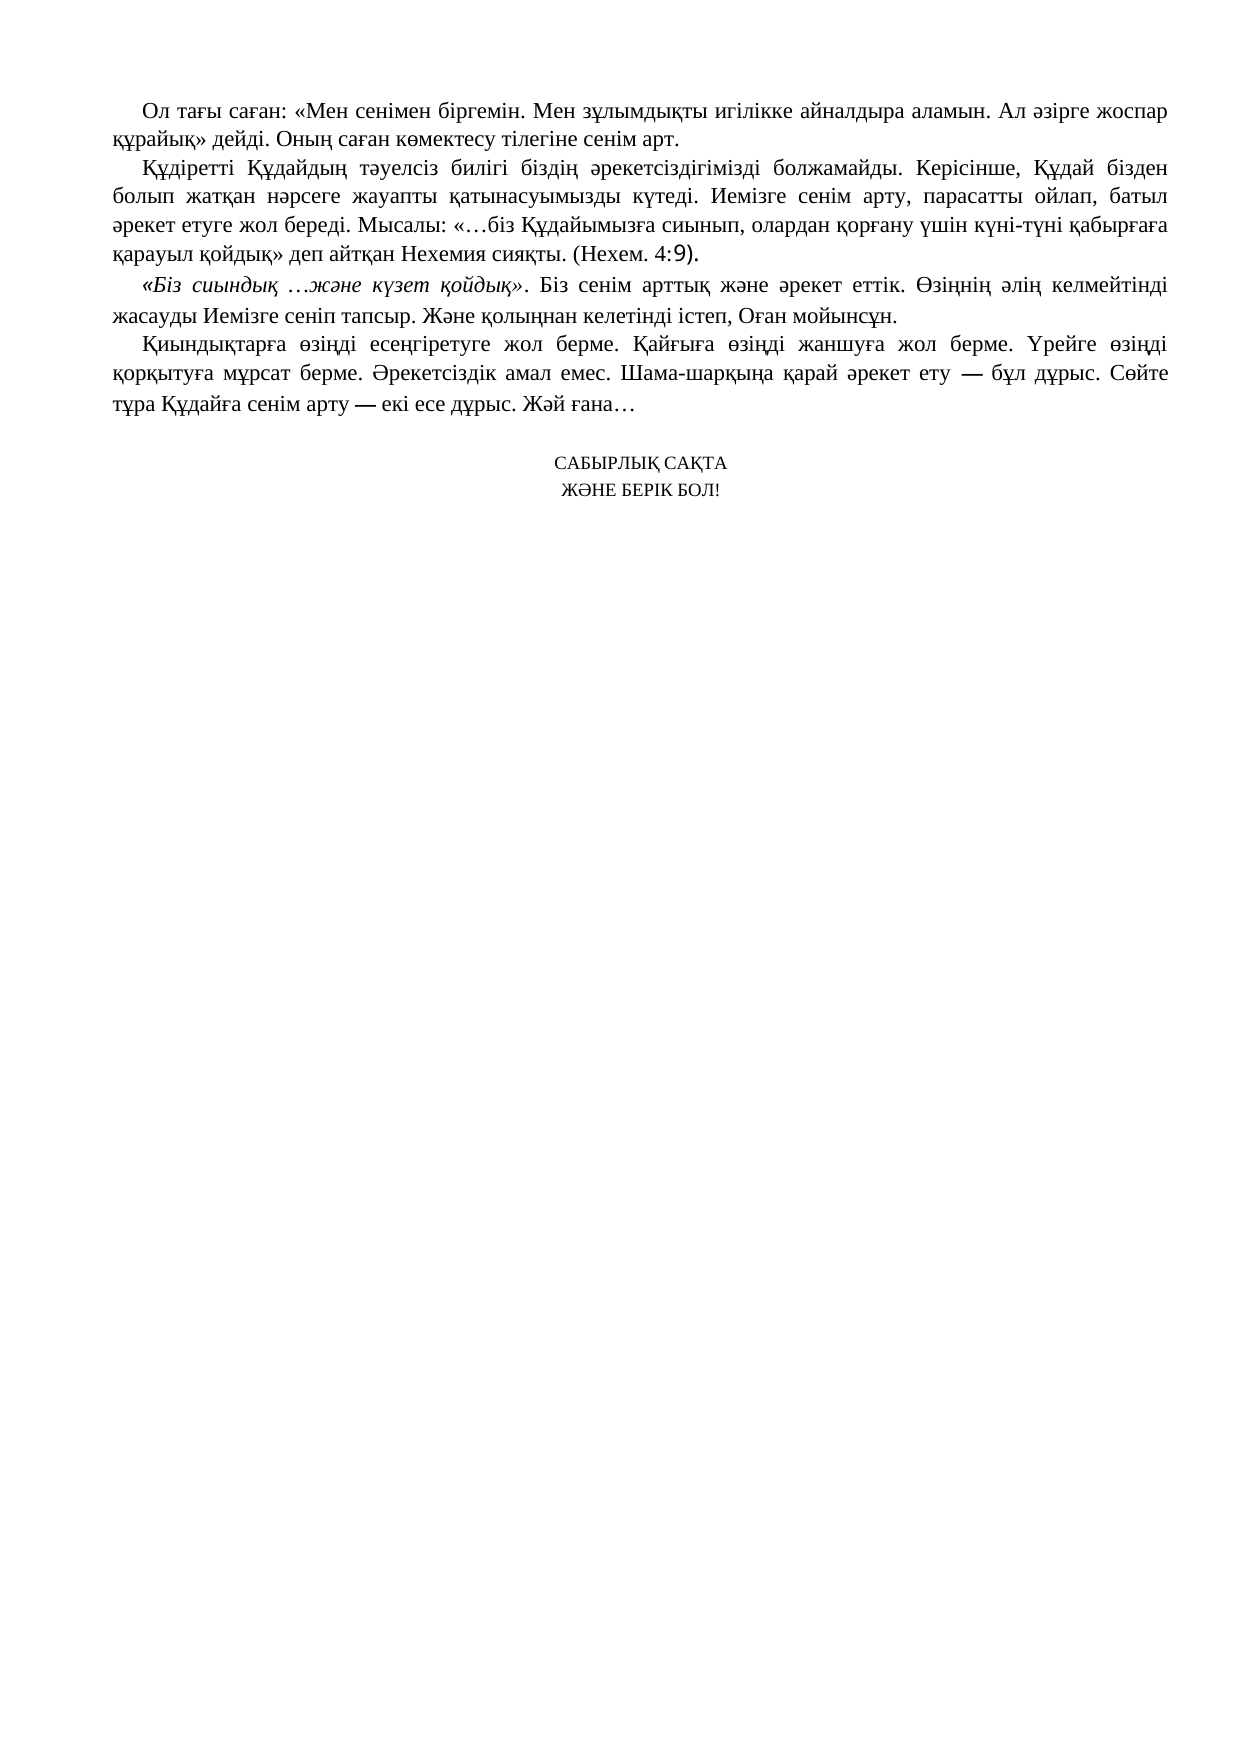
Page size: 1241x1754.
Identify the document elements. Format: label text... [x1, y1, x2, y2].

text Қиындықтарға өзіңді есеңгіретуге жол берме. Қайғыға өзіңді жаншуға жол берме. Үрейге өзіңді қорқытуға мұрсат берме. Әрекетсіздік амал емес. Шама-шарқыңа қарай әрекет ету — бұл дұрыс. Сөйте тұра Құдайға сенім арту — екі есе дұрыс. Жәй ғана… [112, 328, 1169, 419]
text ЖӘНЕ БЕРІК БОЛ! [142, 473, 1140, 501]
text «біз сиындық …және күзет қойдық». Біз сенім арттық және әрекет еттік. Өзіңнің әлің келмейтінді жасауды Иемізге сеніп тапсыр. Және қолыңнан келетінді істеп, Оған мойынсұн. [112, 268, 1169, 328]
text Құдіретті Құдайдың тәуелсіз билігі біздің әрекетсіздігімізді болжамайды. Керісінше, Құдай бізден болып жатқан нәрсеге жауапты қатынасуымызды күтеді. Иемізге сенім арту, парасатты ойлап, батыл әрекет етуге жол береді. Мысалы: «…біз Құдайымызға сиынып, олардан қорғану үшін күні-түні қабырғаға қарауыл қойдық» деп айтқан Нехемия сияқты. (Нехем. 4:9). [112, 152, 1169, 268]
text САБЫРЛЫҚ САҚТА [142, 446, 1140, 473]
text Ол тағы саған: «Мен сенімен біргемін. Мен зұлымдықты игілікке айналдыра аламын. Ал әзірге жоспар құрайық» дейді. Оның саған көмектесу тілегіне сенім арт. [112, 94, 1169, 152]
